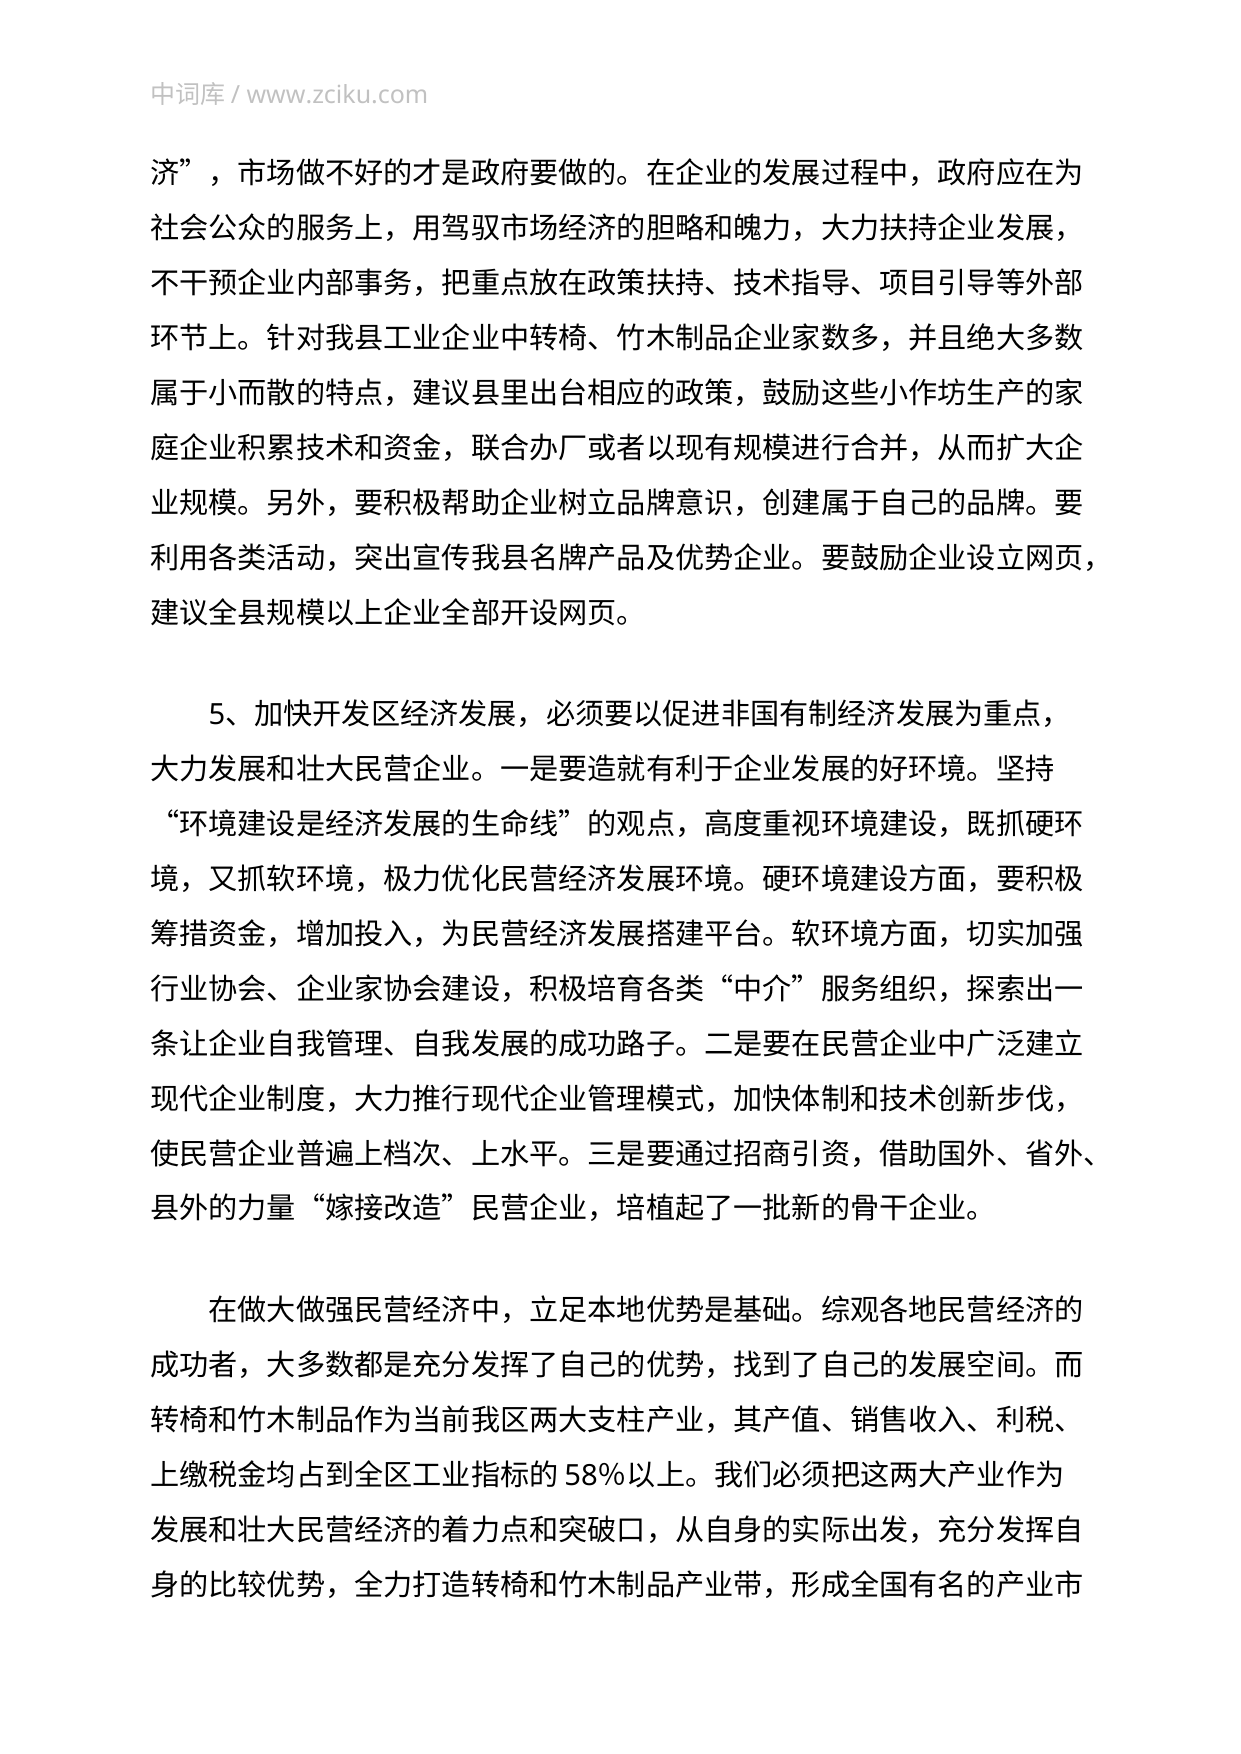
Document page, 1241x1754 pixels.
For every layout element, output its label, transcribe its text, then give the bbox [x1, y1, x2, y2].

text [150, 1287, 1090, 1604]
text 5、加快开发区经济发展，必须要以促进非国有制经济发展为重点，大力发展和壮大民营企业。一是要造就有利于企业发展的好环境。坚持“环境建设是经济发展的生命线”的观点，高度重视环境建设，既抓硬环境，又抓软环境，极力优化民营经济发展环境。硬环境建设方面，要积极筹措资金，增加投入，为民营经济发展搭建平台。软环境方面，切实加强行业协会、企业家协会建设，积极培育各类“中介”服务组织，探索出一条让企业自我管理、自我发展的成功路子。二是要在民营企业中广泛建立现代企业制度，大力推行现代企业管理模式，加快体制和技术创新步伐，使民营企业普遍上档次、上水平。三是要通过招商引资，借助国外、省外、县外的力量“嫁接改造”民营企业，培植起了一批新的骨干企业。 [150, 691, 1090, 1227]
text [150, 150, 1090, 631]
